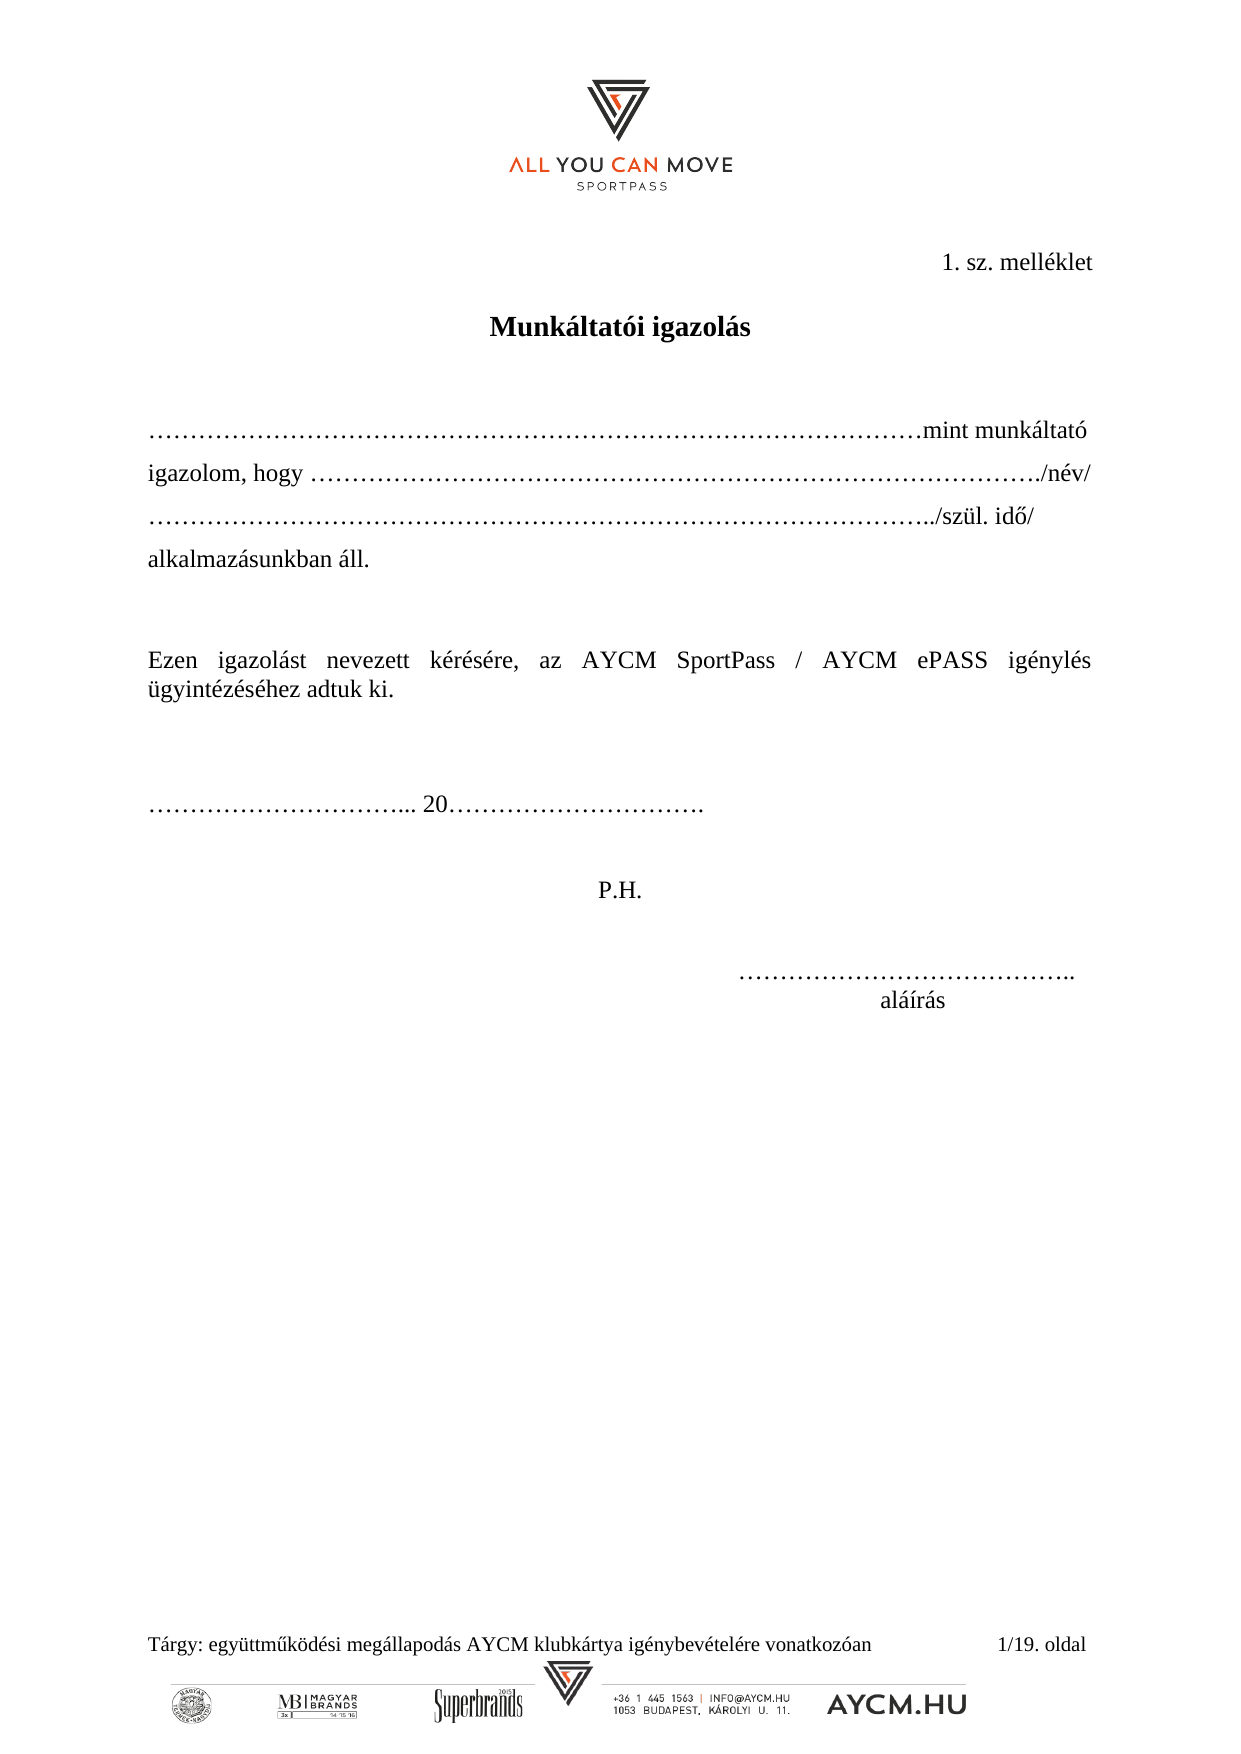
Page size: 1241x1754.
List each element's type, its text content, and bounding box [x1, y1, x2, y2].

text …………………………………………………………………………………mint munkáltató igazolom, hogy ……………………………………………………………………………./név/ [148, 415, 1093, 487]
text Munkáltatói igazolás [148, 309, 1093, 343]
text alkalmazásunkban áll. [148, 544, 1093, 573]
text ………………………………….. [148, 956, 1093, 985]
text P.H. [148, 875, 1093, 904]
text …………………………... 20…………………………. [148, 789, 1093, 817]
picture [147, 1656, 989, 1729]
picture [505, 73, 735, 194]
text 1. sz. melléklet [148, 247, 1093, 276]
text …………………………………………………………………………………../szül. idő/ [148, 501, 1093, 530]
text aláírás [148, 985, 1093, 1014]
text Ezen igazolást nevezett kérésére, az AYCM SportPass / AYCM ePASS igénylés ügyintézéséhez adtuk ki. [148, 645, 1093, 702]
